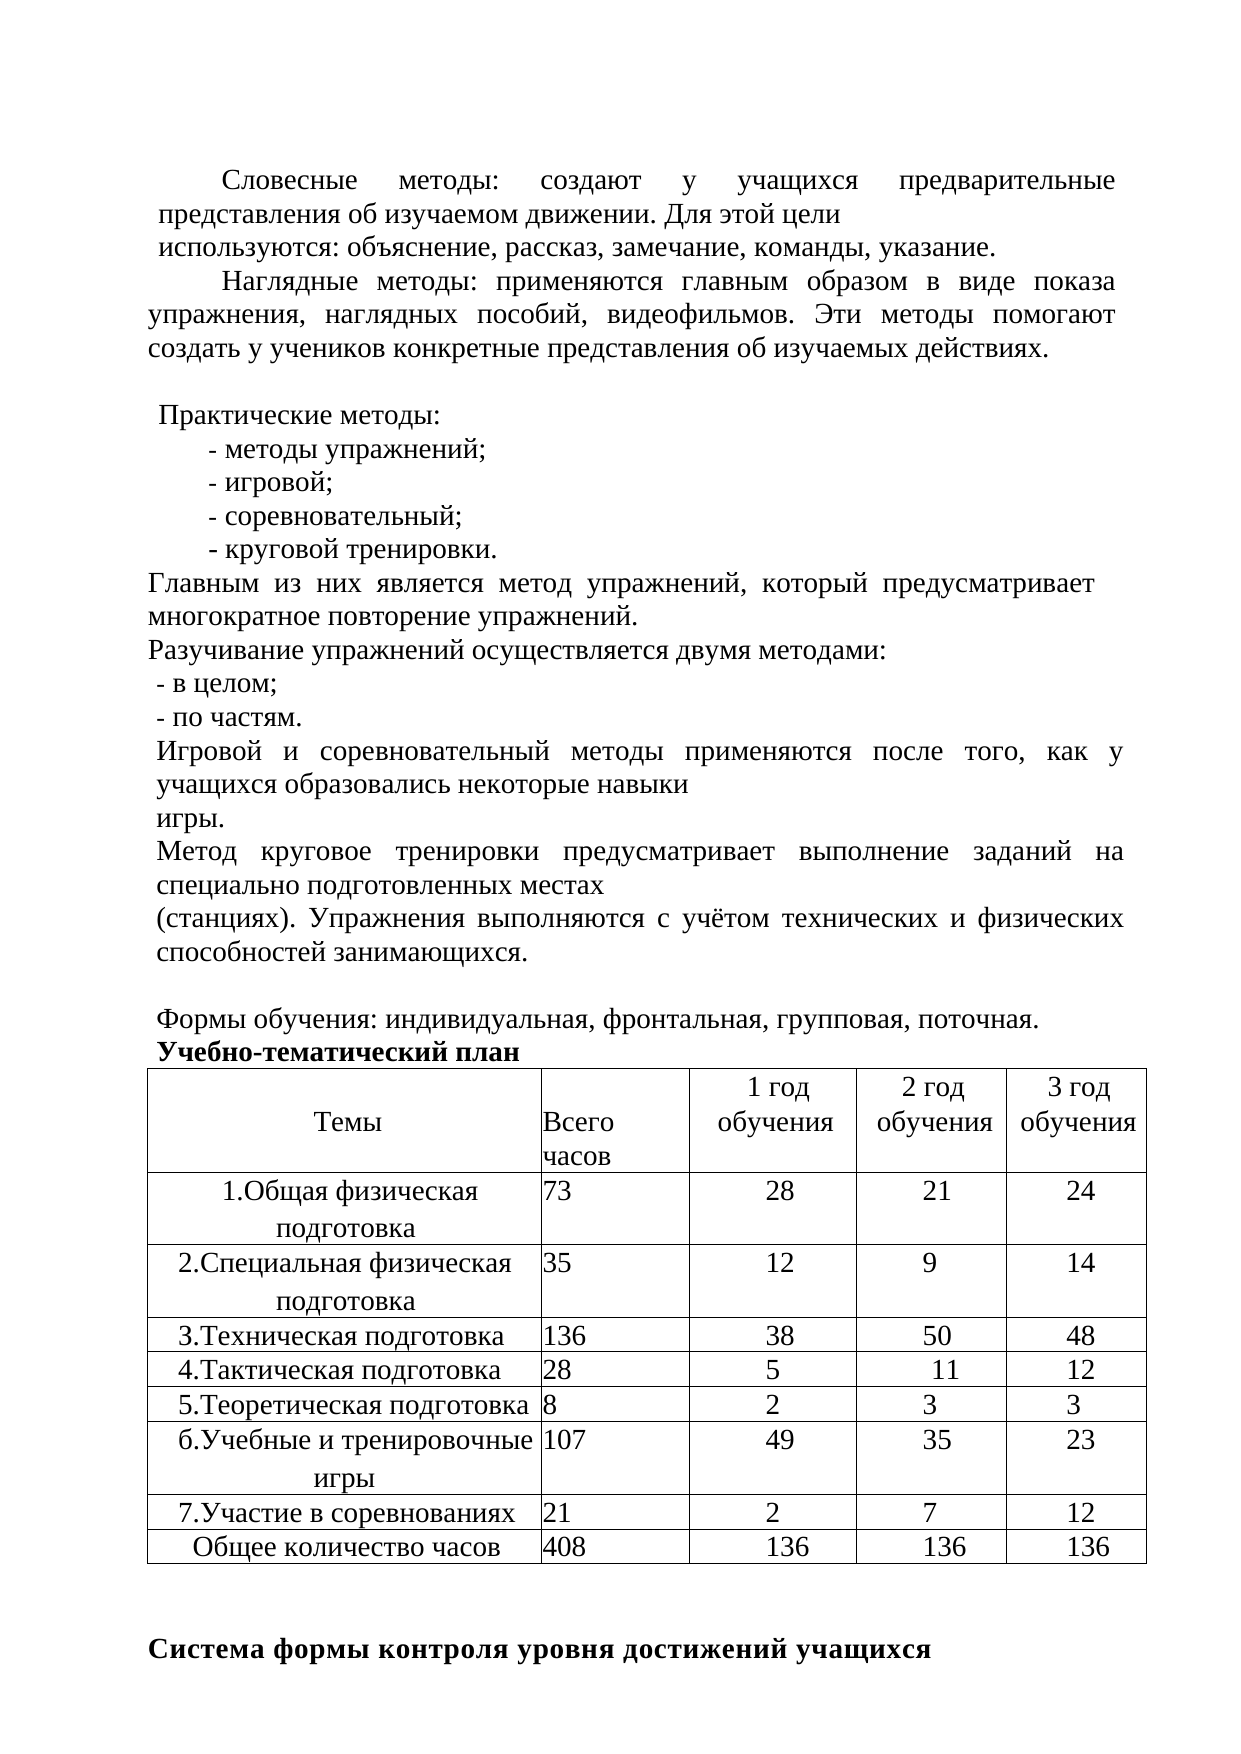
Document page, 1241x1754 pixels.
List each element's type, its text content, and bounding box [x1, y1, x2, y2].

table_cell обучения [690, 1105, 856, 1172]
table_cell Общее количество часов [148, 1530, 541, 1563]
table_cell [857, 1211, 1006, 1244]
table_header [542, 1069, 689, 1104]
table_cell 28 [690, 1173, 856, 1211]
table_cell игры [148, 1460, 541, 1494]
table_cell обучения [857, 1105, 1006, 1172]
table_cell 50 [857, 1318, 1006, 1351]
table_cell [690, 1283, 856, 1317]
text - круговой тренировки. [208, 531, 1152, 565]
table_cell [542, 1211, 689, 1244]
table_cell [1007, 1460, 1146, 1494]
table_cell 4.Тактическая подготовка [148, 1352, 541, 1386]
table_cell Темы [148, 1105, 541, 1172]
table_cell подготовка [148, 1283, 541, 1317]
table_cell 1.Общая физическая [148, 1173, 541, 1211]
table_header 1 год [690, 1069, 856, 1104]
table_header 2 год [857, 1069, 1006, 1104]
text Словесные методы: создают у учащихся предварительные представления об изучаемом движении. Для этой цели используются: объяснение, рассказ, замечание, команды, указание. [158, 162, 1116, 263]
table_cell 12 [1007, 1352, 1146, 1386]
table_cell 5.Теоретическая подготовка [148, 1387, 541, 1421]
table_cell [542, 1283, 689, 1317]
table_cell [1007, 1211, 1146, 1244]
text Система формы контроля уровня достижений учащихся [148, 1631, 1152, 1665]
table_cell З.Техническая подготовка [148, 1318, 541, 1351]
table_cell 12 [1007, 1495, 1146, 1528]
table_header [148, 1069, 541, 1104]
list игровой; [208, 464, 1152, 498]
table_header 3 год [1007, 1069, 1146, 1104]
table_cell 35 [857, 1422, 1006, 1460]
table_cell 21 [857, 1173, 1006, 1211]
table_cell 9 [857, 1245, 1006, 1283]
table_cell 136 [542, 1318, 689, 1351]
table_cell 73 [542, 1173, 689, 1211]
table_cell 2 [690, 1387, 856, 1421]
table_cell [1007, 1283, 1146, 1317]
table_cell 49 [690, 1422, 856, 1460]
table_cell 21 [542, 1495, 689, 1528]
table_cell 3 [1007, 1387, 1146, 1421]
table_cell [857, 1283, 1006, 1317]
text Наглядные методы: применяются главным образом в виде показа упражнения, наглядных пособий, видеофильмов. Эти методы помогают создать у учеников конкретные представления об изучаемых действиях. [148, 263, 1116, 364]
table_cell 2 [690, 1495, 856, 1528]
table_cell 136 [1007, 1530, 1146, 1563]
table_cell 35 [542, 1245, 689, 1283]
table_cell 136 [857, 1530, 1006, 1563]
table_cell 7.Участие в соревнованиях [148, 1495, 541, 1528]
table_cell 2.Специальная физическая [148, 1245, 541, 1283]
list в целом; [156, 666, 1152, 699]
list методы упражнений; [208, 431, 1152, 464]
table_cell 8 [542, 1387, 689, 1421]
table_cell 12 [690, 1245, 856, 1283]
table_cell подготовка [148, 1211, 541, 1244]
table_cell [542, 1460, 689, 1494]
table_cell 3 [857, 1387, 1006, 1421]
text Главным из них является метод упражнений, который предусматривает многократное повторение упражнений. Разучивание упражнений осуществляется двумя методами: [148, 565, 1096, 666]
table_cell 23 [1007, 1422, 1146, 1460]
table_cell 408 [542, 1530, 689, 1563]
list соревновательный; [208, 498, 1152, 531]
text Практические методы: [158, 397, 1152, 431]
table_cell обучения [1007, 1105, 1146, 1172]
table_cell [857, 1460, 1006, 1494]
text Формы обучения: индивидуальная, фронтальная, групповая, поточная. [156, 967, 1125, 1034]
table_cell б.Учебные и тренировочные [148, 1422, 541, 1460]
table_cell [690, 1460, 856, 1494]
table_cell 107 [542, 1422, 689, 1460]
table_cell 24 [1007, 1173, 1146, 1211]
table_cell [690, 1211, 856, 1244]
table_cell 11 [857, 1352, 1006, 1386]
table_cell 48 [1007, 1318, 1146, 1351]
table_cell 136 [690, 1530, 856, 1563]
table_cell 38 [690, 1318, 856, 1351]
list по частям. [156, 699, 1152, 733]
text Метод круговое тренировки предусматривает выполнение заданий на специально подготовленных местах (станциях). Упражнения выполняются с учётом технических и физических способностей занимающихся. [156, 833, 1125, 967]
text Учебно-тематический план [156, 1034, 1125, 1068]
table_cell 14 [1007, 1245, 1146, 1283]
table_cell 5 [690, 1352, 856, 1386]
text Игровой и соревновательный методы применяются после того, как у учащихся образовались некоторые навыки игры. [156, 733, 1125, 833]
table_cell 28 [542, 1352, 689, 1386]
table_cell Всего часов [542, 1105, 689, 1172]
table_cell 7 [857, 1495, 1006, 1528]
